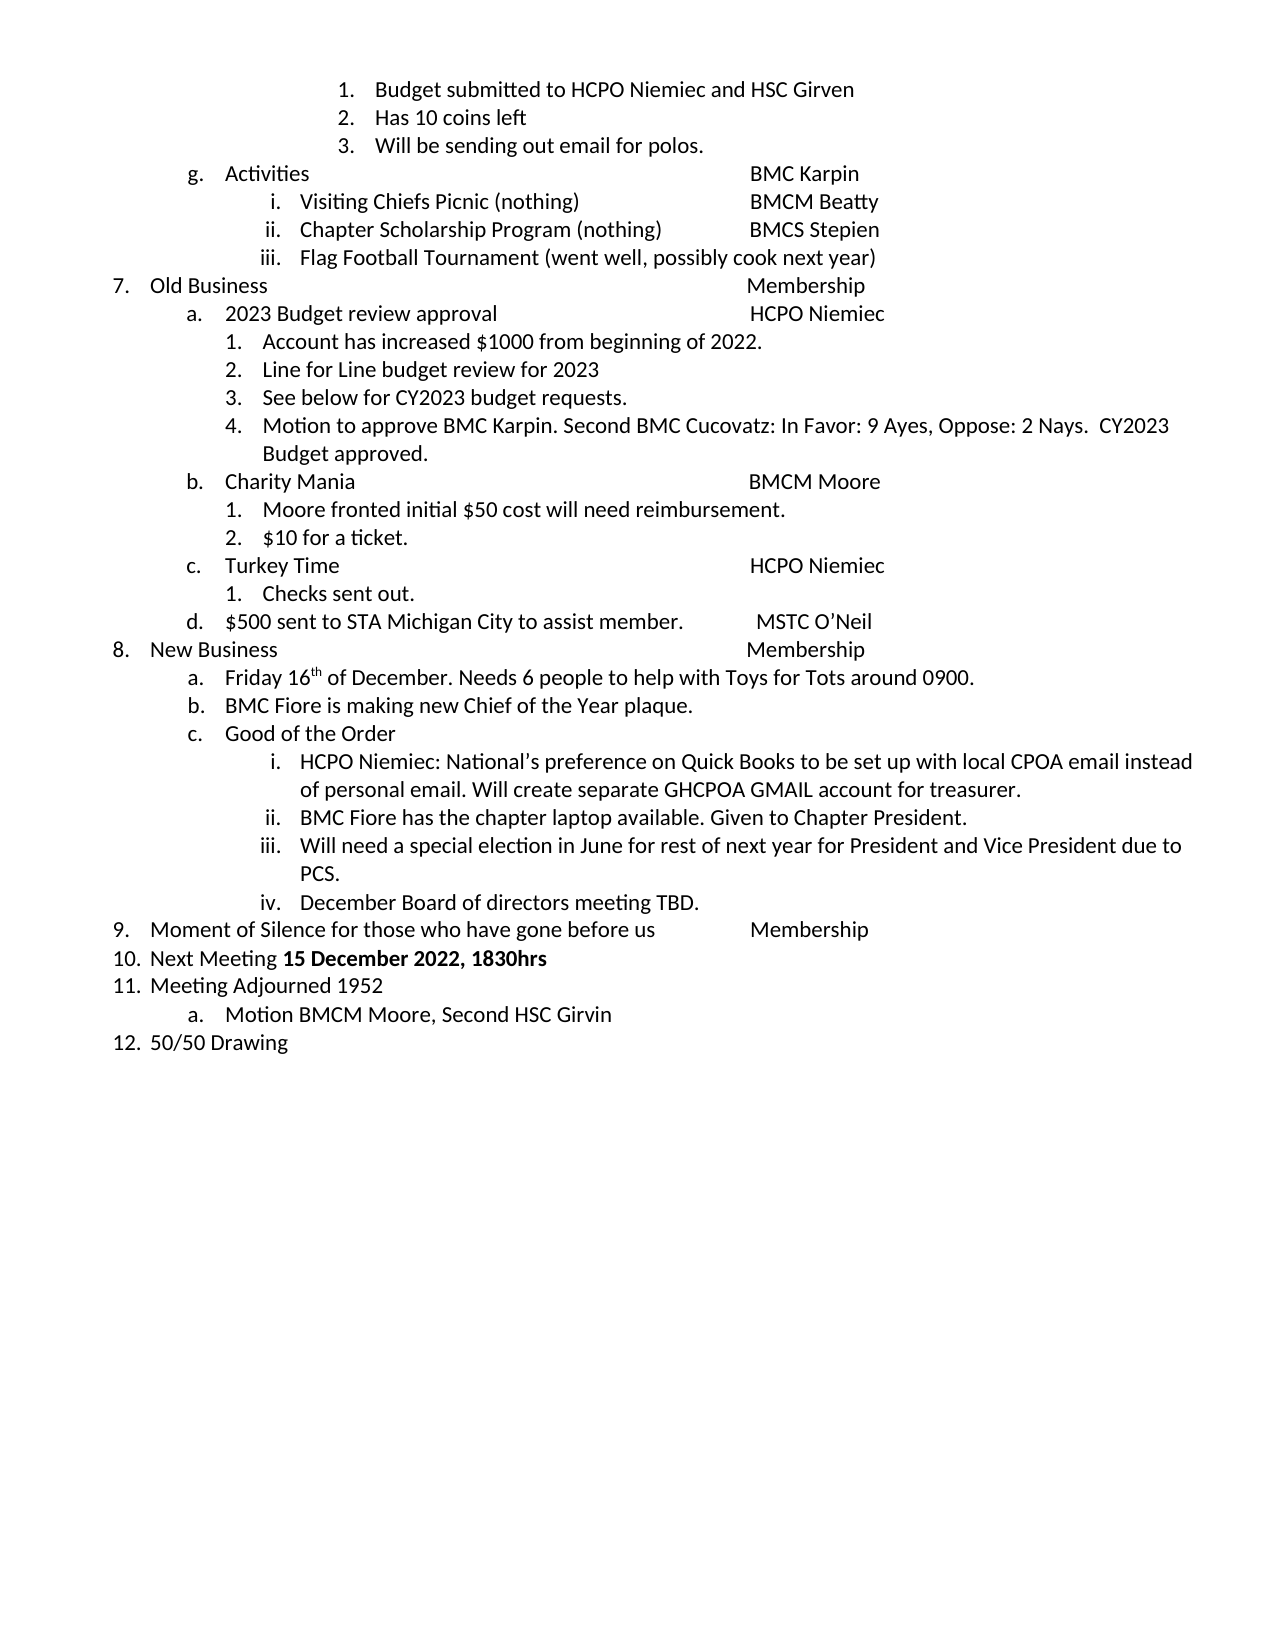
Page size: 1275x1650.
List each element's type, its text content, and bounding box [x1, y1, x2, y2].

list 50/50 Drawing [112, 1028, 1200, 1056]
list a. 2023 Budget review approval HCPO Niemiec [150, 299, 1200, 327]
list BMC Fiore is making new Chief of the Year plaque. [187, 691, 1200, 719]
list c. Turkey Time HCPO Niemiec [150, 551, 1200, 579]
list Checks sent out. [225, 579, 1200, 607]
list Budget submitted to HCPO Niemiec and HSC Girven [337, 75, 1200, 103]
list b. Charity Mania BMCM Moore [150, 467, 1200, 495]
list Visiting Chiefs Picnic (nothing) BMCM Beatty [281, 187, 1200, 215]
list Motion to approve BMC Karpin. Second BMC Cucovatz: In Favor: 9 Ayes, Oppose: 2 Nays. CY2023 Budget approved. [225, 411, 1200, 467]
list Good of the Order [187, 719, 1200, 747]
list Moment of Silence for those who have gone before us Membership [112, 916, 1200, 944]
list BMC Fiore has the chapter laptop available. Given to Chapter President. [281, 803, 1200, 832]
list See below for CY2023 budget requests. [225, 383, 1200, 411]
list December Board of directors meeting TBD. [281, 888, 1200, 916]
list Friday 16th of December. Needs 6 people to help with Toys for Tots around 0900. [187, 663, 1200, 691]
list New Business Membership [112, 635, 1200, 663]
list Chapter Scholarship Program (nothing) BMCS Stepien [281, 215, 1200, 243]
list Has 10 coins left [337, 103, 1200, 131]
list Account has increased $1000 from beginning of 2022. [225, 327, 1200, 355]
list Flag Football Tournament (went well, possibly cook next year) [281, 243, 1200, 271]
list Motion BMCM Moore, Second HSC Girvin [187, 1000, 1200, 1028]
list Activities BMC Karpin [187, 159, 1200, 187]
list Next Meeting 15 December 2022, 1830hrs [112, 944, 1200, 972]
list d. $500 sent to STA Michigan City to assist member. MSTC O’Neil [150, 607, 1200, 635]
list Meeting Adjourned 1952 [112, 972, 1200, 1000]
list HCPO Niemiec: National’s preference on Quick Books to be set up with local CPOA email instead of personal email. Will create separate GHCPOA GMAIL account for treasurer. [281, 747, 1200, 803]
list Line for Line budget review for 2023 [225, 355, 1200, 383]
list Will need a special election in June for rest of next year for President and Vice President due to PCS. [281, 832, 1200, 888]
list $10 for a ticket. [225, 523, 1200, 551]
list Old Business Membership [112, 271, 1200, 299]
list Will be sending out email for polos. [337, 131, 1200, 159]
list Moore fronted initial $50 cost will need reimbursement. [225, 495, 1200, 523]
